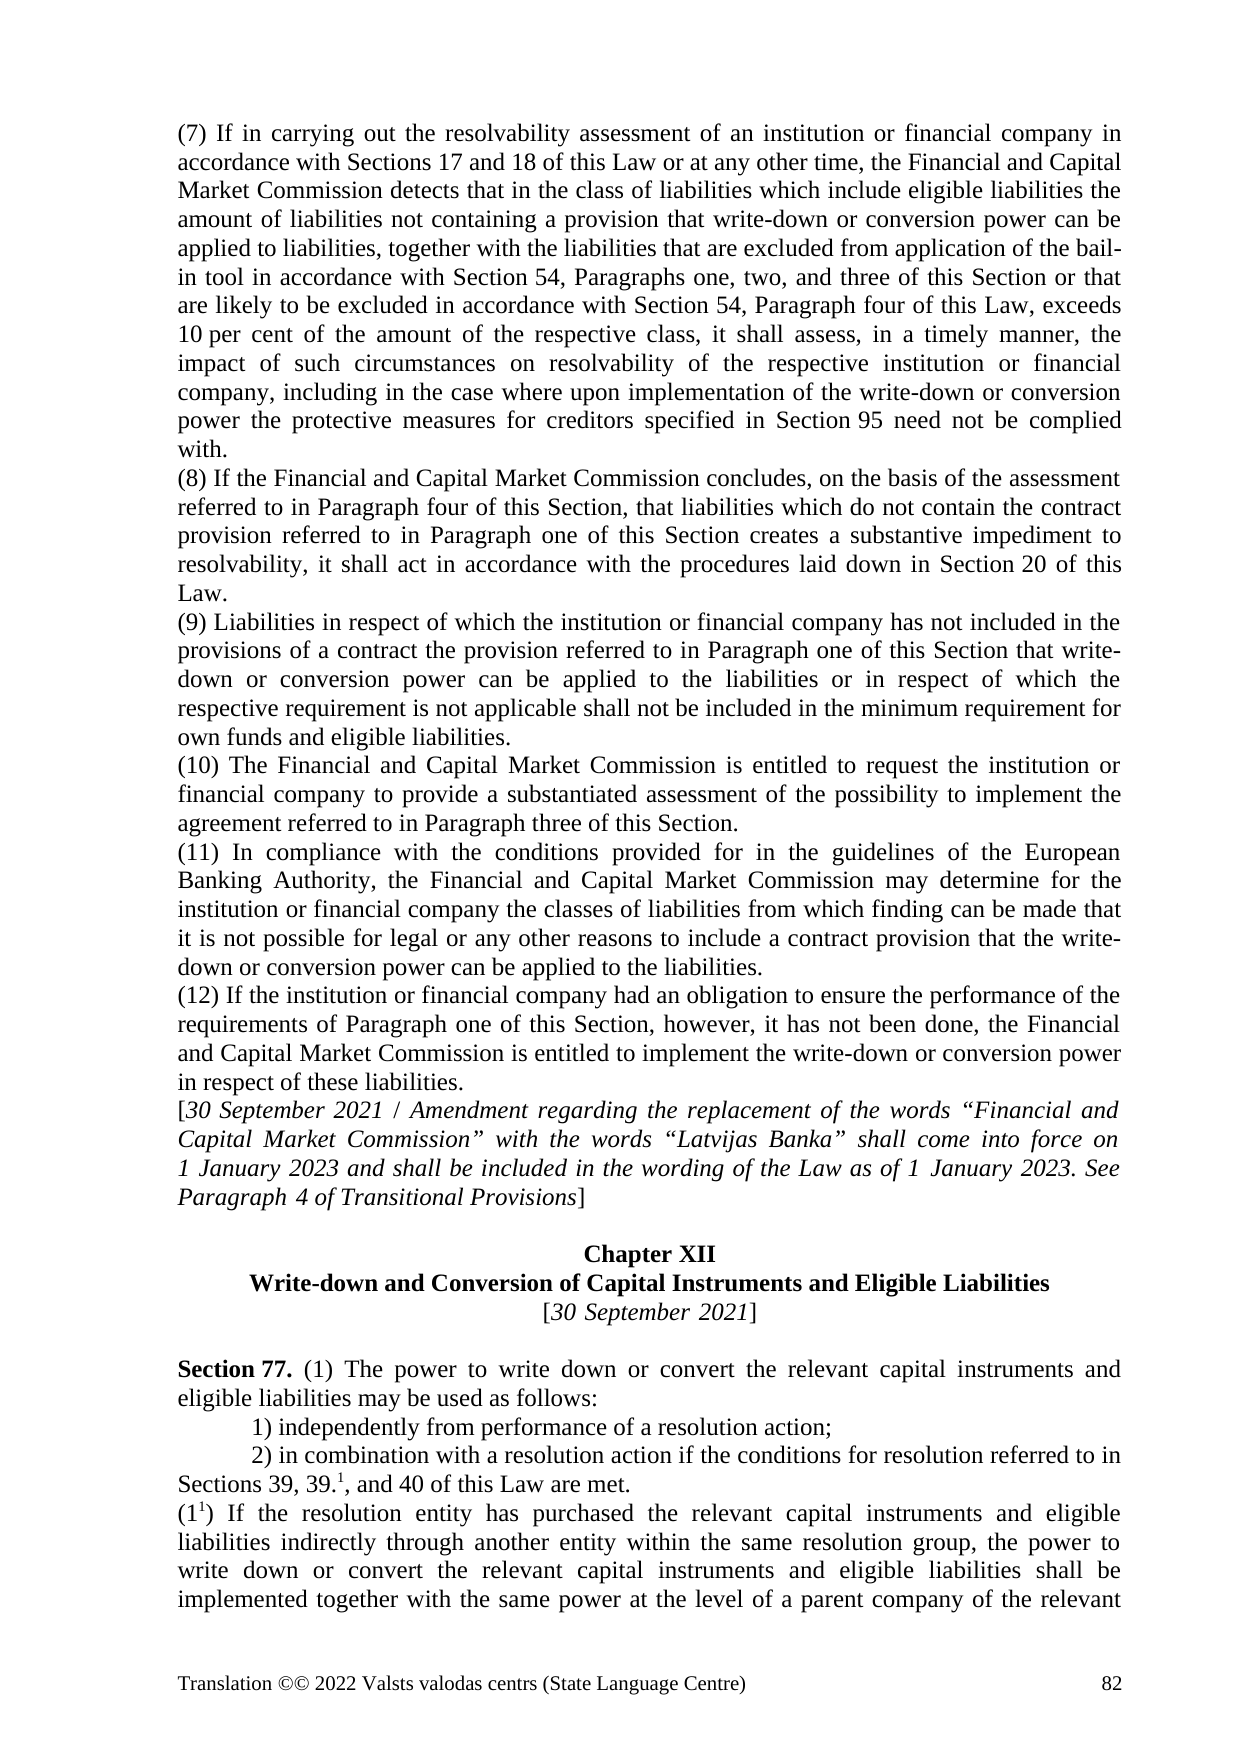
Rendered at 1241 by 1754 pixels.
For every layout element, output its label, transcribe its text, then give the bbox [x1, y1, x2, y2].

text 1) independently from performance of a resolution action; [177, 1412, 1122, 1441]
text (9) Liabilities in respect of which the institution or financial company has not included in the provisions of a contract the provision referred to in Paragraph one of this Section that write-down or conversion power can be applied to the liabilities or in respect of which the respective requirement is not applicable shall not be included in the minimum requirement for own funds and eligible liabilities. [177, 607, 1122, 751]
text (7) If in carrying out the resolvability assessment of an institution or financial company in accordance with Sections 17 and 18 of this Law or at any other time, the Financial and Capital Market Commission detects that in the class of liabilities which include eligible liabilities the amount of liabilities not containing a provision that write-down or conversion power can be applied to liabilities, together with the liabilities that are excluded from application of the bail-in tool in accordance with Section 54, Paragraphs one, two, and three of this Section or that are likely to be excluded in accordance with Section 54, Paragraph four of this Law, exceeds 10 per cent of the amount of the respective class, it shall assess, in a timely manner, the impact of such circumstances on resolvability of the respective institution or financial company, including in the case where upon implementation of the write-down or conversion power the protective measures for creditors specified in Section 95 need not be complied with. [177, 118, 1122, 463]
text (12) If the institution or financial company had an obligation to ensure the performance of the requirements of Paragraph one of this Section, however, it has not been done, the Financial and Capital Market Commission is entitled to implement the write-down or conversion power in respect of these liabilities. [177, 981, 1122, 1096]
text (11) In compliance with the conditions provided for in the guidelines of the European Banking Authority, the Financial and Capital Market Commission may determine for the institution or financial company the classes of liabilities from which finding can be made that it is not possible for legal or any other reasons to include a contract provision that the write-down or conversion power can be applied to the liabilities. [177, 837, 1122, 981]
text (10) The Financial and Capital Market Commission is entitled to request the institution or financial company to provide a substantiated assessment of the possibility to implement the agreement referred to in Paragraph three of this Section. [177, 751, 1122, 837]
text Chapter XII [177, 1239, 1122, 1268]
text (8) If the Financial and Capital Market Commission concludes, on the basis of the assessment referred to in Paragraph four of this Section, that liabilities which do not contain the contract provision referred to in Paragraph one of this Section creates a substantive impediment to resolvability, it shall act in accordance with the procedures laid down in Section 20 of this Law. [177, 463, 1122, 607]
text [177, 1498, 1122, 1613]
text [30 September 2021] [177, 1297, 1122, 1326]
text Section 77. (1) The power to write down or convert the relevant capital instruments and eligible liabilities may be used as follows: [177, 1354, 1122, 1412]
text Write-down and Conversion of Capital Instruments and Eligible Liabilities [177, 1268, 1122, 1297]
text [30 September 2021 / Amendment regarding the replacement of the words “Financial and Capital Market Commission” with the words “Latvijas Banka” shall come into force on 1 January 2023 and shall be included in the wording of the Law as of 1 January 2023. See Paragraph 4 of Transitional Provisions] [177, 1096, 1122, 1211]
text 2) in combination with a resolution action if the conditions for resolution referred to in Sections 39, 39.1, and 40 of this Law are met. [177, 1441, 1122, 1498]
